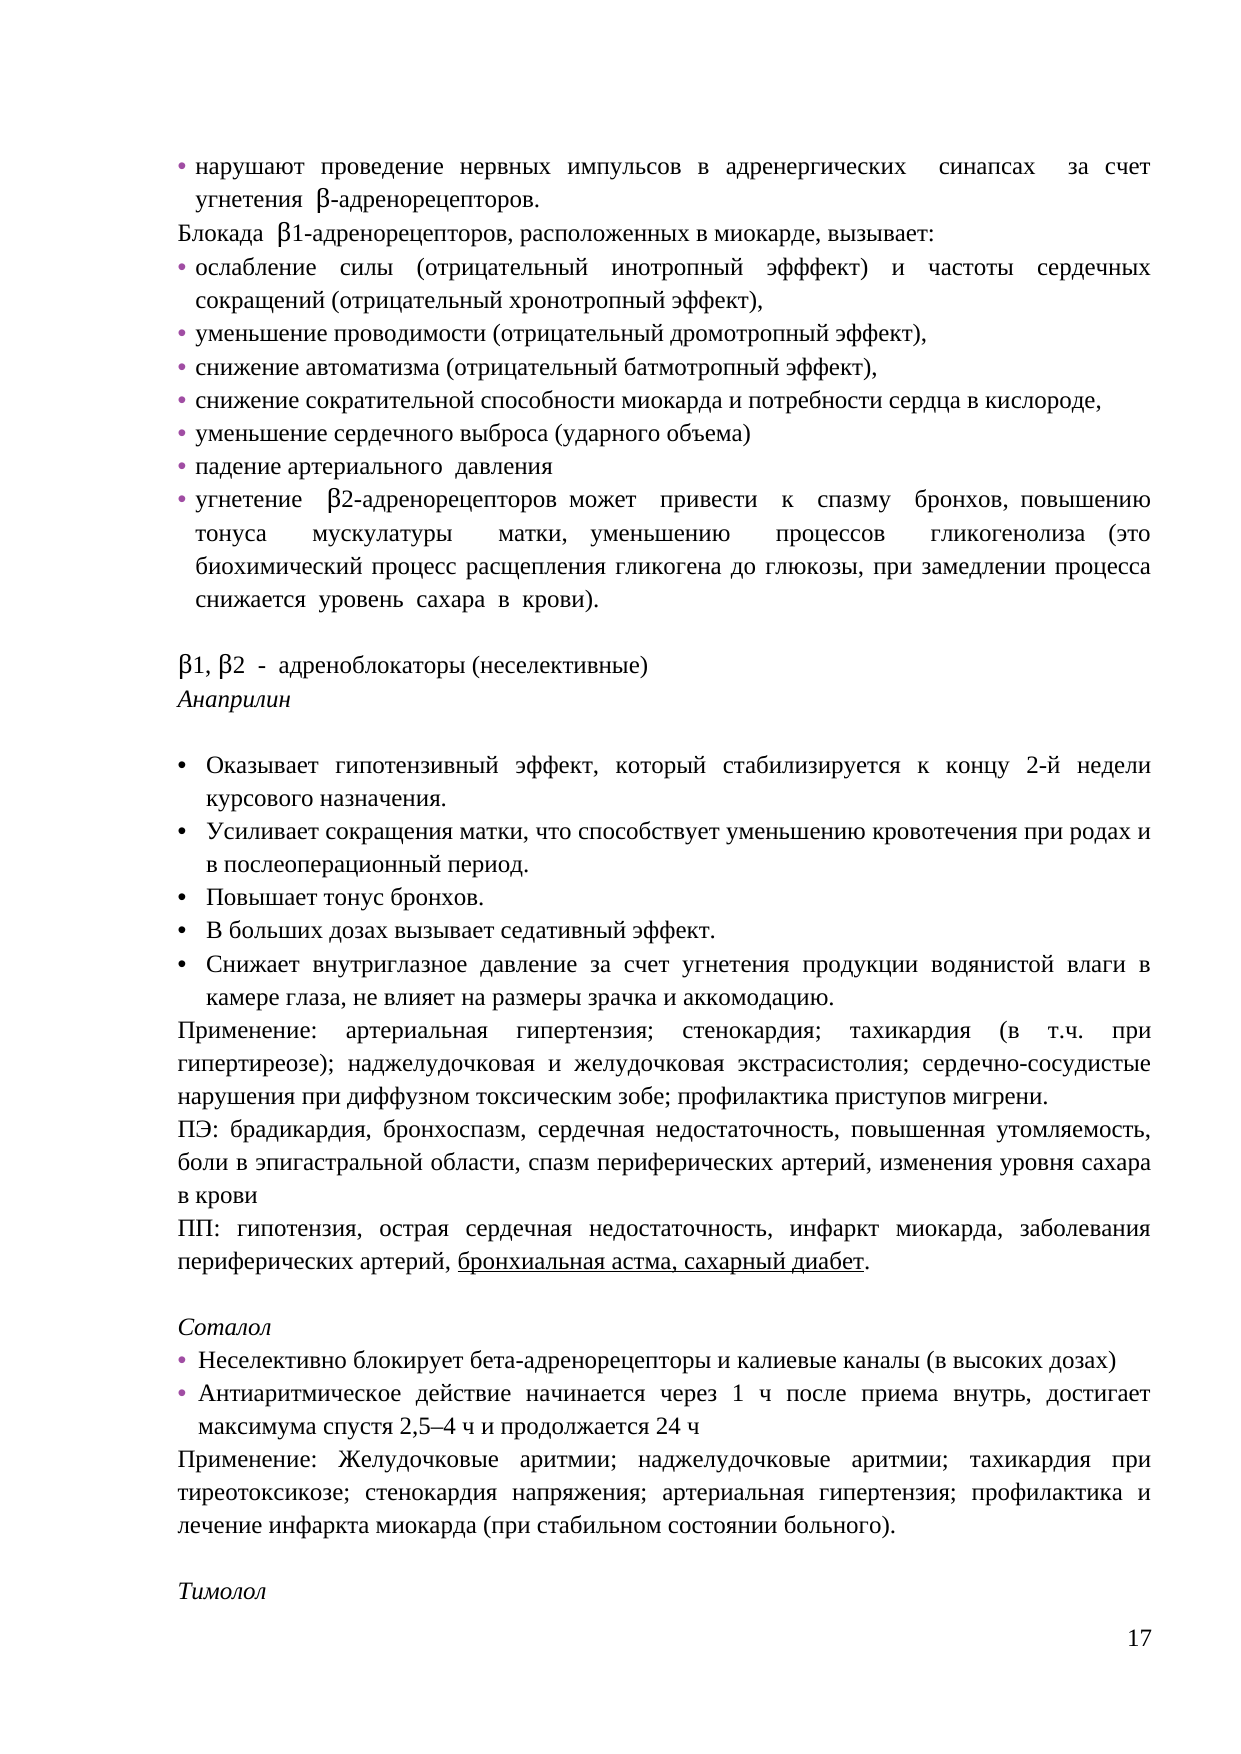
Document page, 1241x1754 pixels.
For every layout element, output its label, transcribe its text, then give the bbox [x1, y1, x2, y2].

text ПП: гипотензия, острая сердечная недостаточность, инфаркт миокарда, заболевания периферических артерий, бронхиальная астма, сахарный диабет. [177, 1213, 1152, 1274]
list Снижает внутриглазное давление за счет угнетения продукции водянистой влаги в камере глаза, не влияет на размеры зрачка и аккомодацию. [177, 948, 1152, 1010]
list Усиливает сокращения матки, что способствует уменьшению кровотечения при родах и в послеоперационный период. [177, 816, 1152, 878]
list снижение автоматизма (отрицательный батмотропный эффект), [177, 351, 1152, 380]
list уменьшение проводимости (отрицательный дромотропный эффект), [177, 318, 1152, 347]
text Блокада β1-адренорецепторов, расположенных в миокарде, вызывает: [177, 218, 1152, 248]
text Анаприлин [177, 684, 1152, 713]
text Тимолол [177, 1576, 1152, 1605]
list снижение сократительной способности миокарда и потребности сердца в кислороде, [177, 384, 1152, 413]
text β1, β2 - адреноблокаторы (неселективные) [177, 650, 1152, 679]
text Соталол [177, 1312, 1152, 1341]
list уменьшение сердечного выброса (ударного объема) [177, 418, 1152, 447]
text Применение: Желудочковые аритмии; наджелудочковые аритмии; тахикардия при тиреотоксикозе; стенокардия напряжения; артериальная гипертензия; профилактика и лечение инфаркта миокарда (при стабильном состоянии больного). [177, 1444, 1152, 1539]
list угнетение β2-адренорецепторов может привести к спазму бронхов, повышению тонуса мускулатуры матки, уменьшению процессов гликогенолиза (это биохимический процесс расщепления гликогена до глюкозы, при замедлении процесса снижается уровень сахара в крови). [177, 484, 1152, 613]
list ослабление силы (отрицательный инотропный эфффект) и частоты сердечных сокращений (отрицательный хронотропный эффект), [177, 252, 1152, 314]
list Оказывает гипотензивный эффект, который стабилизируется к концу 2-й недели курсового назначения. [177, 750, 1152, 812]
list Неселективно блокирует бета-адренорецепторы и калиевые каналы (в высоких дозах) [177, 1345, 1152, 1374]
text ПЭ: брадикардия, бронхоспазм, сердечная недостаточность, повышенная утомляемость, боли в эпигастральной области, спазм периферических артерий, изменения уровня сахара в крови [177, 1114, 1152, 1208]
list нарушают проведение нервных импульсов в адренергических синапсах за счет угнетения β-адренорецепторов. [177, 151, 1152, 214]
text Применение: артериальная гипертензия; стенокардия; тахикардия (в т.ч. при гипертиреозе); наджелудочковая и желудочковая экстрасистолия; сердечно-сосудистые нарушения при диффузном токсическим зобе; профилактика приступов мигрени. [177, 1015, 1152, 1109]
list Антиаритмическое действие начинается через 1 ч после приема внутрь, достигает максимума спустя 2,5–4 ч и продолжается 24 ч [177, 1378, 1152, 1440]
list падение артериального давления [177, 451, 1152, 480]
list В больших дозах вызывает седативный эффект. [177, 915, 1152, 944]
list Повышает тонус бронхов. [177, 882, 1152, 911]
